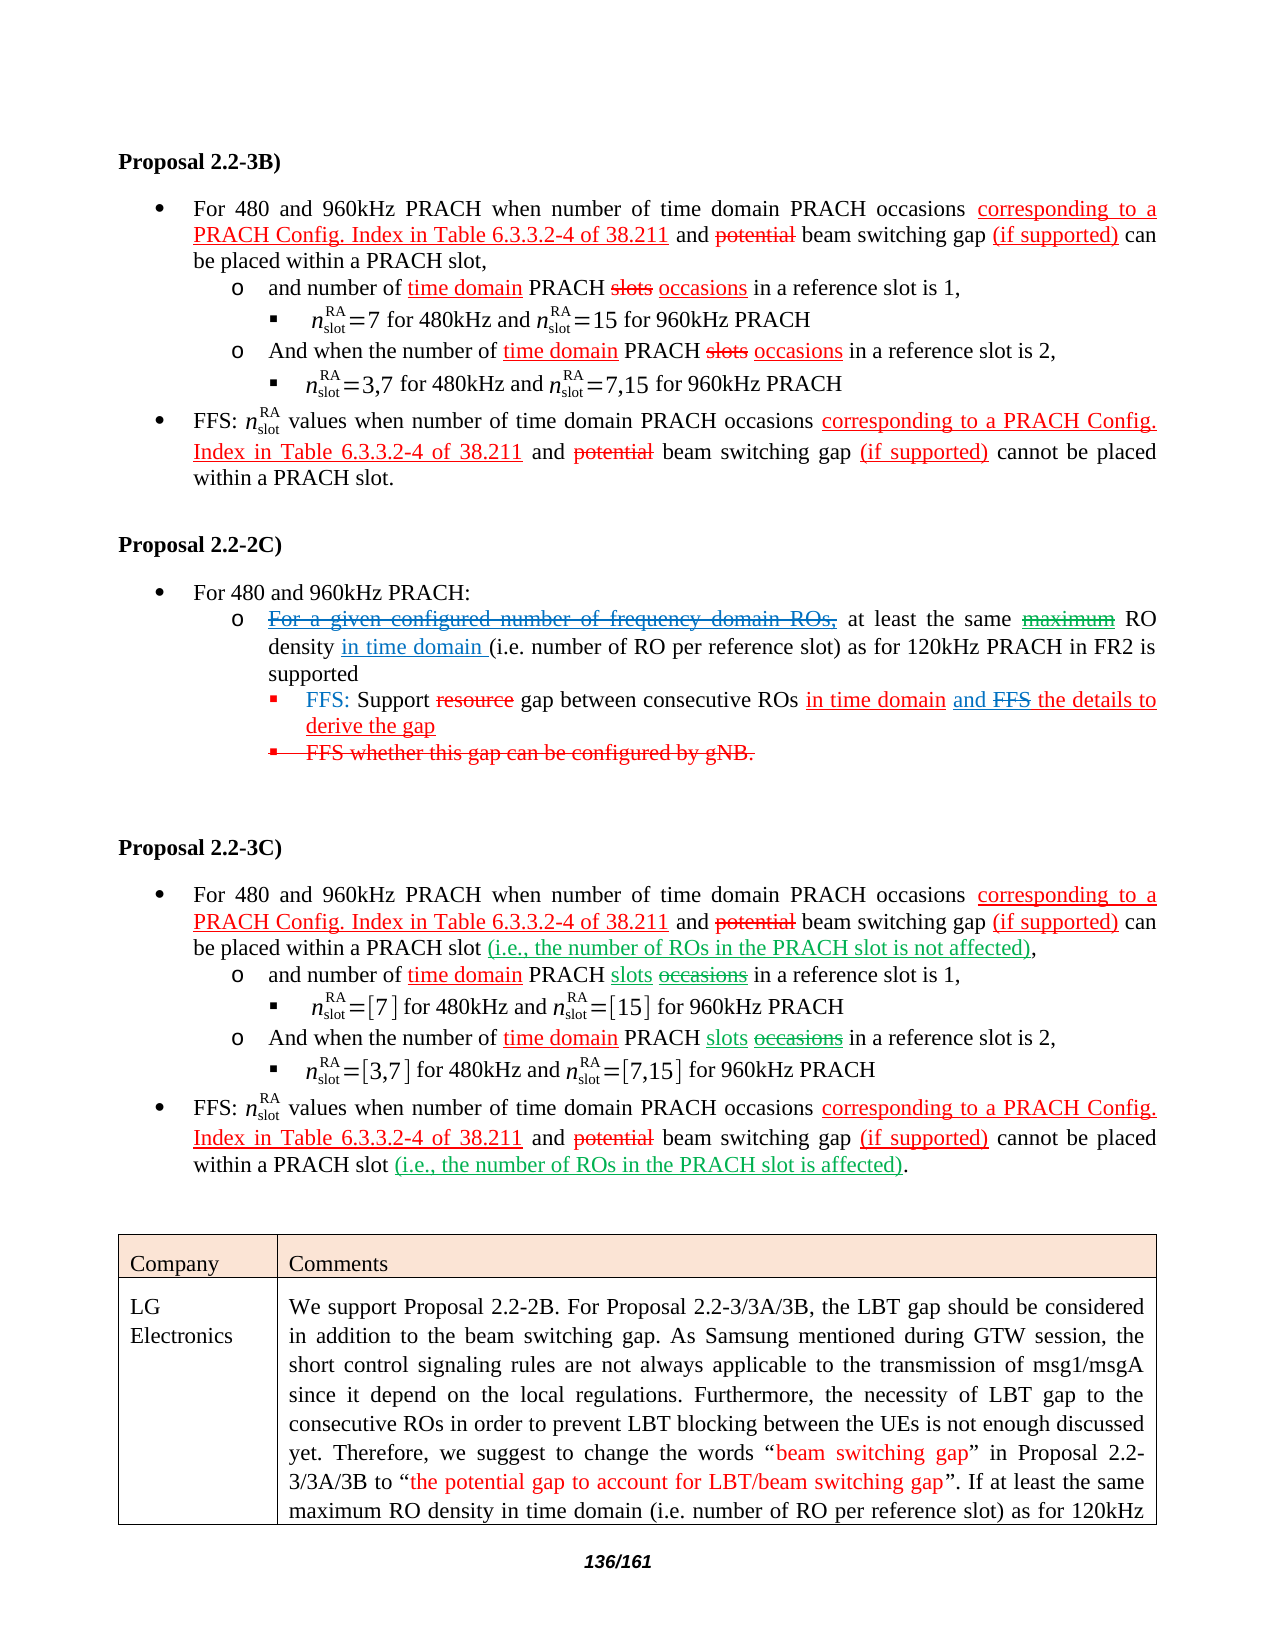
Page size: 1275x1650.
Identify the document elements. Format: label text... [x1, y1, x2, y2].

list and number of time domain PRACH slots occasions in a reference slot is 1, [231, 961, 1157, 989]
list for 480kHz and for 960kHz PRACH [268, 1052, 1157, 1089]
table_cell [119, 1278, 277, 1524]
subtitle Proposal 2.2-3B) [118, 148, 1157, 174]
list for 480kHz and for 960kHz PRACH [268, 302, 1157, 337]
list For 480 and 960kHz PRACH: [156, 579, 1157, 605]
list FFS: Support resource gap between consecutive ROs in time domain and FFS the details to derive the gap [268, 686, 1157, 739]
list for 480kHz and for 960kHz PRACH [268, 365, 1157, 403]
list FFS: values when number of time domain PRACH occasions corresponding to a PRACH Config. Index in Table 6.3.3.2-4 of 38.211 and potential beam switching gap (if supported) cannot be placed within a PRACH slot. [156, 403, 1157, 491]
subtitle Proposal 2.2-2C) [118, 531, 1157, 558]
list And when the number of time domain PRACH slots occasions in a reference slot is 2, [231, 337, 1157, 365]
list FFS whether this gap can be configured by gNB. [268, 739, 1157, 765]
list for 480kHz and for 960kHz PRACH [268, 989, 1157, 1024]
list and number of time domain PRACH slots occasions in a reference slot is 1, [231, 274, 1157, 302]
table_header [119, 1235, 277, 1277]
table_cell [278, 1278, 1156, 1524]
list And when the number of time domain PRACH slots occasions in a reference slot is 2, [231, 1024, 1157, 1052]
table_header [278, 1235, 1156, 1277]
list For a given configured number of frequency domain ROs, at least the same maximum RO density in time domain (i.e. number of RO per reference slot) as for 120kHz PRACH in FR2 is supported [231, 605, 1157, 686]
list For 480 and 960kHz PRACH when number of time domain PRACH occasions corresponding to a PRACH Config. Index in Table 6.3.3.2-4 of 38.211 and potential beam switching gap (if supported) can be placed within a PRACH slot (i.e., the number of ROs in the PRACH slot is not affected), [156, 882, 1157, 961]
subtitle Proposal 2.2-3C) [118, 834, 1157, 861]
list FFS: values when number of time domain PRACH occasions corresponding to a PRACH Config. Index in Table 6.3.3.2-4 of 38.211 and potential beam switching gap (if supported) cannot be placed within a PRACH slot (i.e., the number of ROs in the PRACH slot is affected). [156, 1089, 1157, 1177]
list For 480 and 960kHz PRACH when number of time domain PRACH occasions corresponding to a PRACH Config. Index in Table 6.3.3.2-4 of 38.211 and potential beam switching gap (if supported) can be placed within a PRACH slot, [156, 195, 1157, 274]
